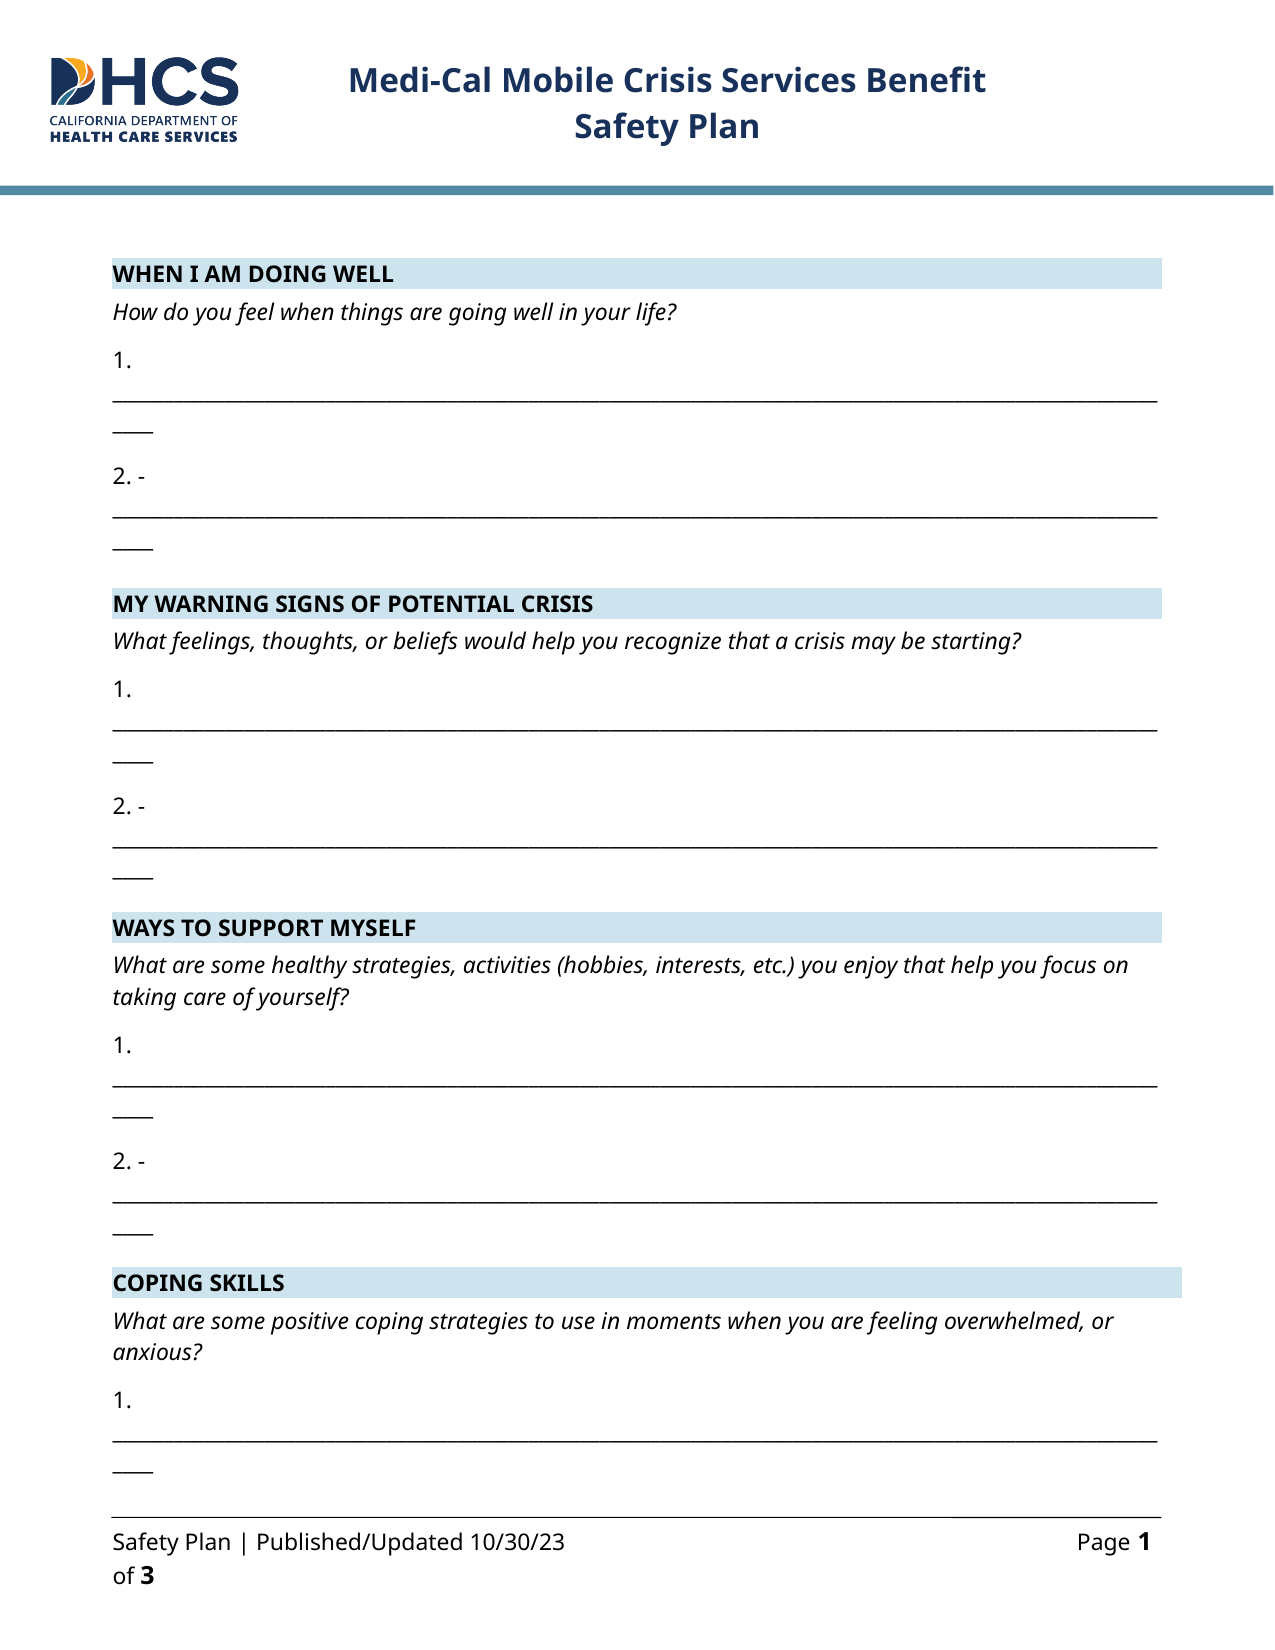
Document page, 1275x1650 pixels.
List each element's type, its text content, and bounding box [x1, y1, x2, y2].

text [112, 1384, 1162, 1500]
text How do you feel when things are going well in your life? [112, 296, 1162, 327]
text WAYS TO SUPPORT MYSELF [112, 912, 1162, 943]
text What feelings, thoughts, or beliefs would help you recognize that a crisis may be starting? [112, 625, 1162, 657]
text COPING SKILLS [112, 1267, 1182, 1298]
text WHEN I AM DOING WELL [112, 258, 1162, 289]
picture [48, 52, 241, 146]
text MY WARNING SIGNS OF POTENTIAL CRISIS [112, 588, 1162, 619]
text What are some healthy strategies, activities (hobbies, interests, etc.) you enjoy that help you focus on taking care of yourself? [112, 949, 1162, 1012]
text What are some positive coping strategies to use in moments when you are feeling overwhelmed, or anxious? [112, 1305, 1181, 1367]
